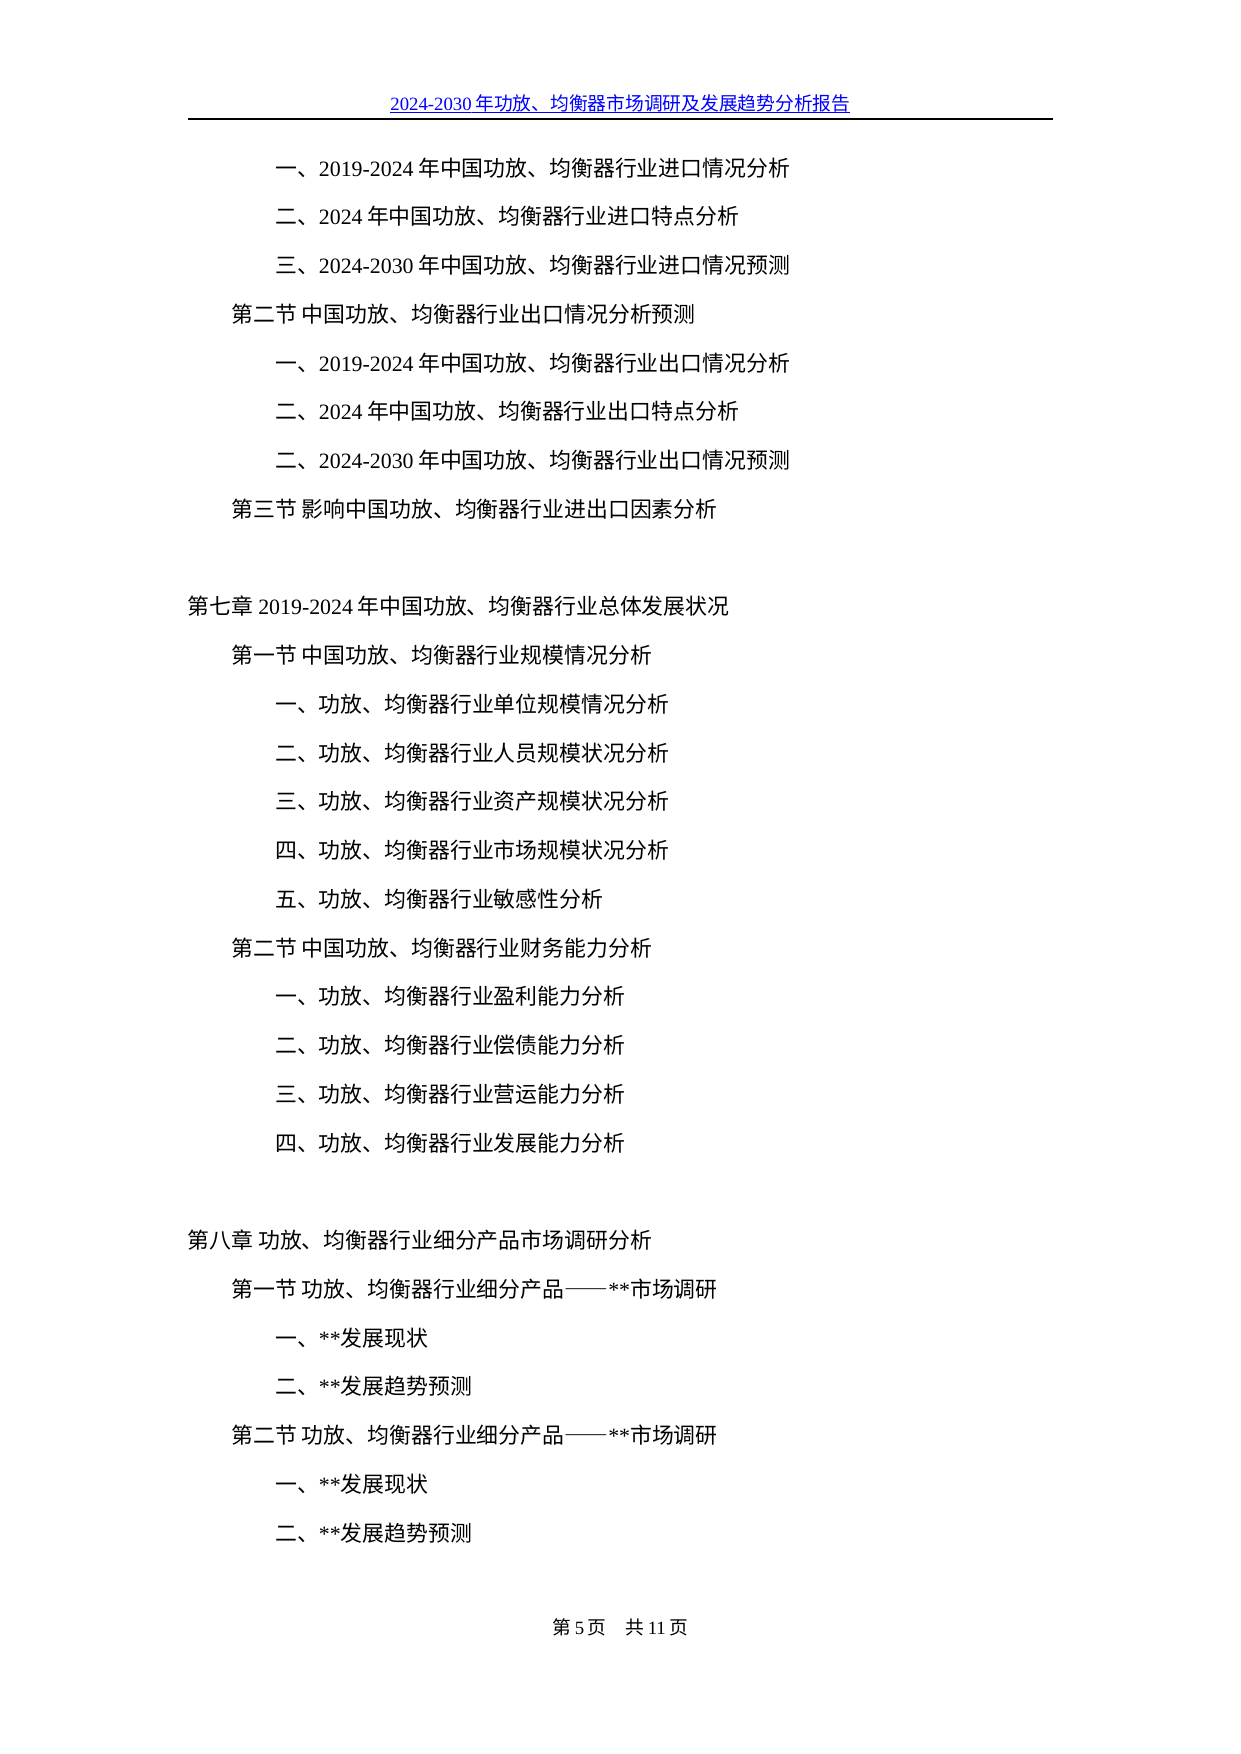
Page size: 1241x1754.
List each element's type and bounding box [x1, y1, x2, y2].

text [187, 150, 1053, 1548]
